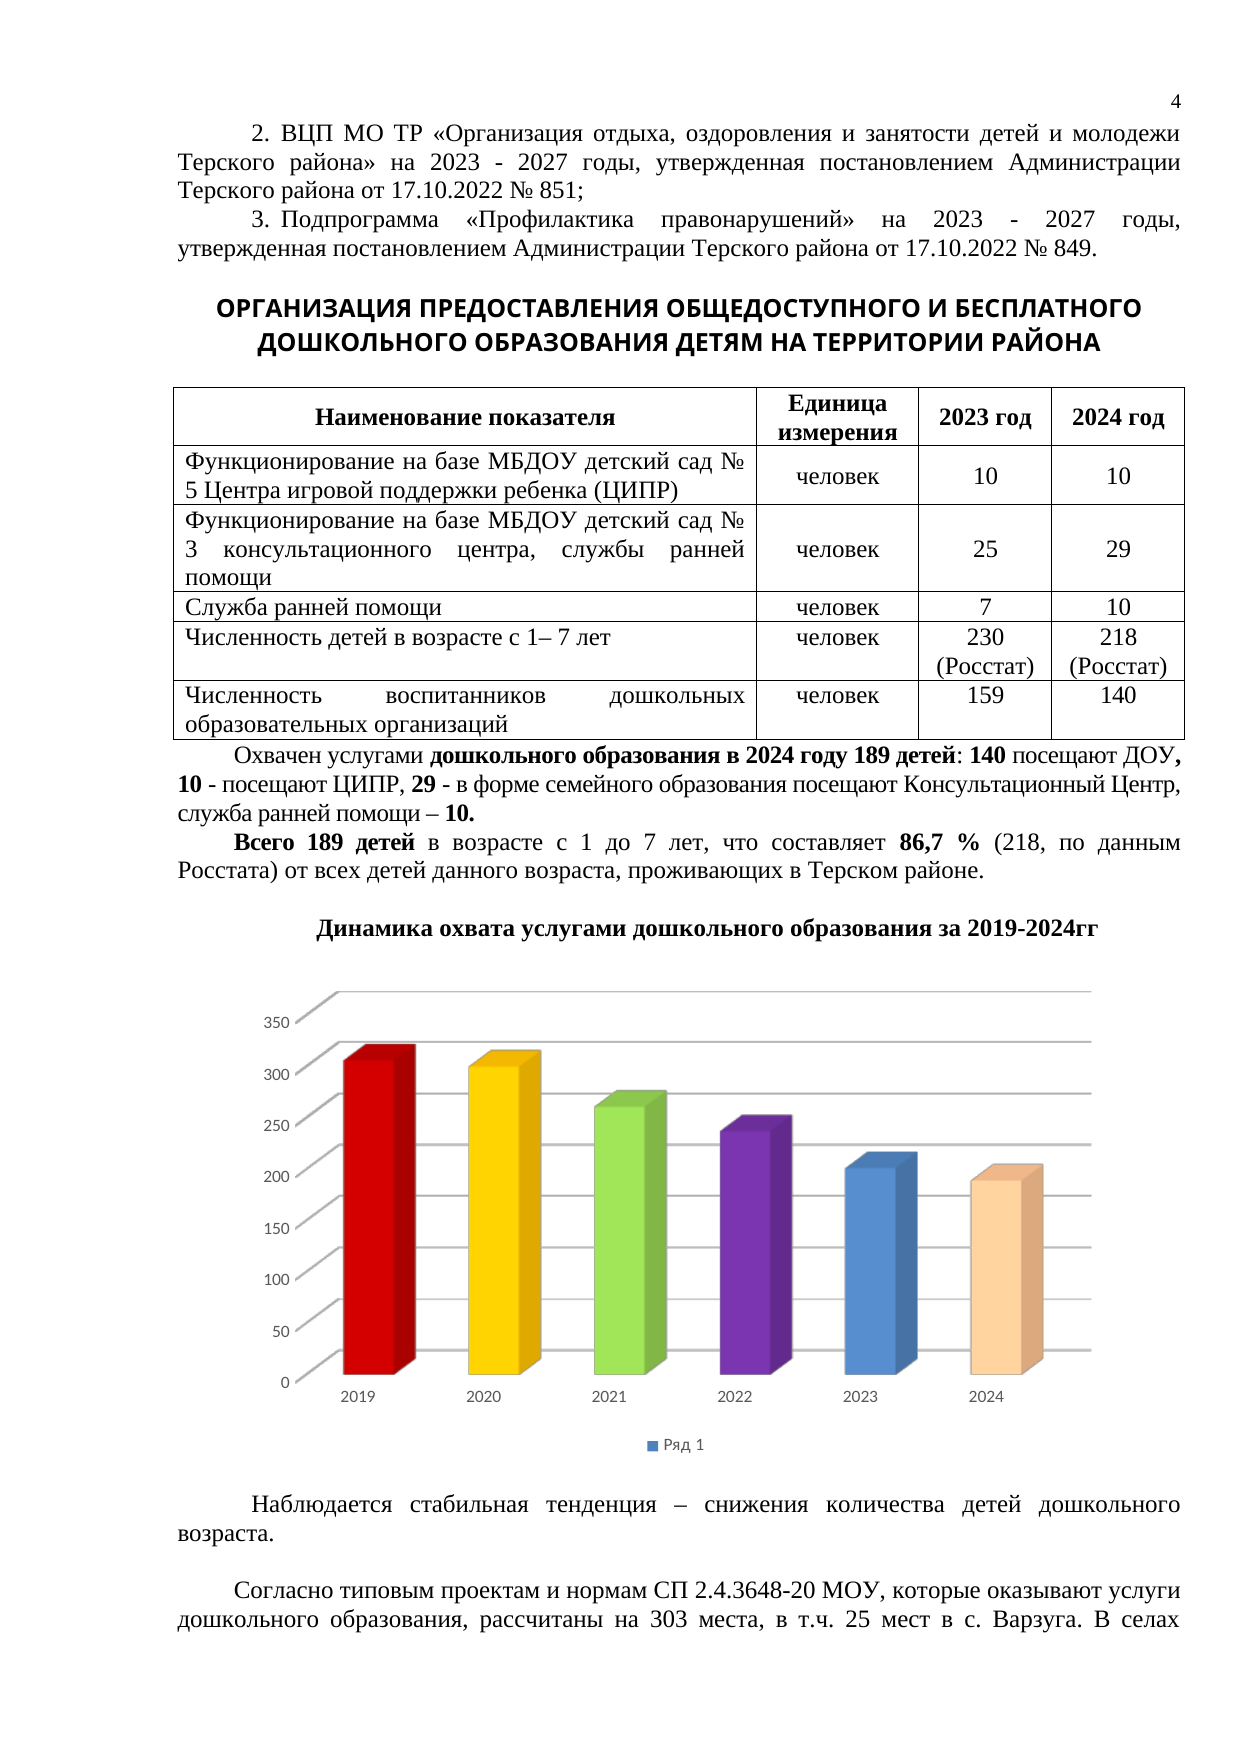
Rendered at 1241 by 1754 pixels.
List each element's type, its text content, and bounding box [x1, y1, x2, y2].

table_cell 10 [919, 446, 1051, 504]
table_cell человек [757, 622, 918, 679]
table_cell 230 (Росстат) [919, 622, 1051, 679]
table_cell 25 [919, 505, 1051, 591]
table_cell человек [757, 446, 918, 504]
table_cell Служба ранней помощи [174, 592, 756, 621]
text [177, 1575, 1181, 1633]
table_cell человек [757, 505, 918, 591]
table_header Единица измерения [757, 388, 918, 445]
text Всего 189 детей в возрасте с 1 до 7 лет, что составляет 86,7 % (218, по данным Росстата) от всех детей данного возраста, проживающих в Терском районе. [177, 827, 1181, 884]
table_cell 29 [1052, 505, 1184, 591]
list Подпрограмма «Профилактика правонарушений» на 2023 - 2027 годы, утвержденная постановлением Администрации Терского района от 17.10.2022 № 849. [177, 204, 1181, 262]
text Охвачен услугами дошкольного образования в 2024 году 189 детей: 140 посещают ДОУ, 10 - посещают ЦИПР, 29 - в форме семейного образования посещают Консультационный Центр, служба ранней помощи – 10. [177, 740, 1181, 827]
table_cell 10 [1052, 592, 1184, 621]
table_cell Функционирование на базе МБДОУ детский сад № 5 Центра игровой поддержки ребенка (ЦИПР) [174, 446, 756, 504]
table_cell 140 [1052, 681, 1184, 739]
table_cell Численность детей в возрасте с 1– 7 лет [174, 622, 756, 679]
text Динамика охвата услугами дошкольного образования за 2019-2024гг [177, 913, 1181, 942]
table_cell 7 [919, 592, 1051, 621]
table_cell 218 (Росстат) [1052, 622, 1184, 679]
table_cell человек [757, 592, 918, 621]
list ВЦП МО ТР «Организация отдыха, оздоровления и занятости детей и молодежи Терского района» на 2023 - 2027 годы, утвержденная постановлением Администрации Терского района от 17.10.2022 № 851; [177, 118, 1181, 204]
text Организация предоставления общедоступного и бесплатного дошкольного образования детям на территории района [177, 291, 1181, 359]
table_cell 10 [1052, 446, 1184, 504]
text Наблюдается стабильная тенденция – снижения количества детей дошкольного возраста. [177, 1489, 1181, 1547]
table_header Наименование показателя [174, 388, 756, 445]
table_cell 159 [919, 681, 1051, 739]
table_header 2023 год [919, 388, 1051, 445]
table_cell человек [757, 681, 918, 739]
table_header 2024 год [1052, 388, 1184, 445]
table_cell Численность воспитанников дошкольных образовательных организаций [174, 681, 756, 739]
table_cell Функционирование на базе МБДОУ детский сад № 3 консультационного центра, службы ранней помощи [174, 505, 756, 591]
